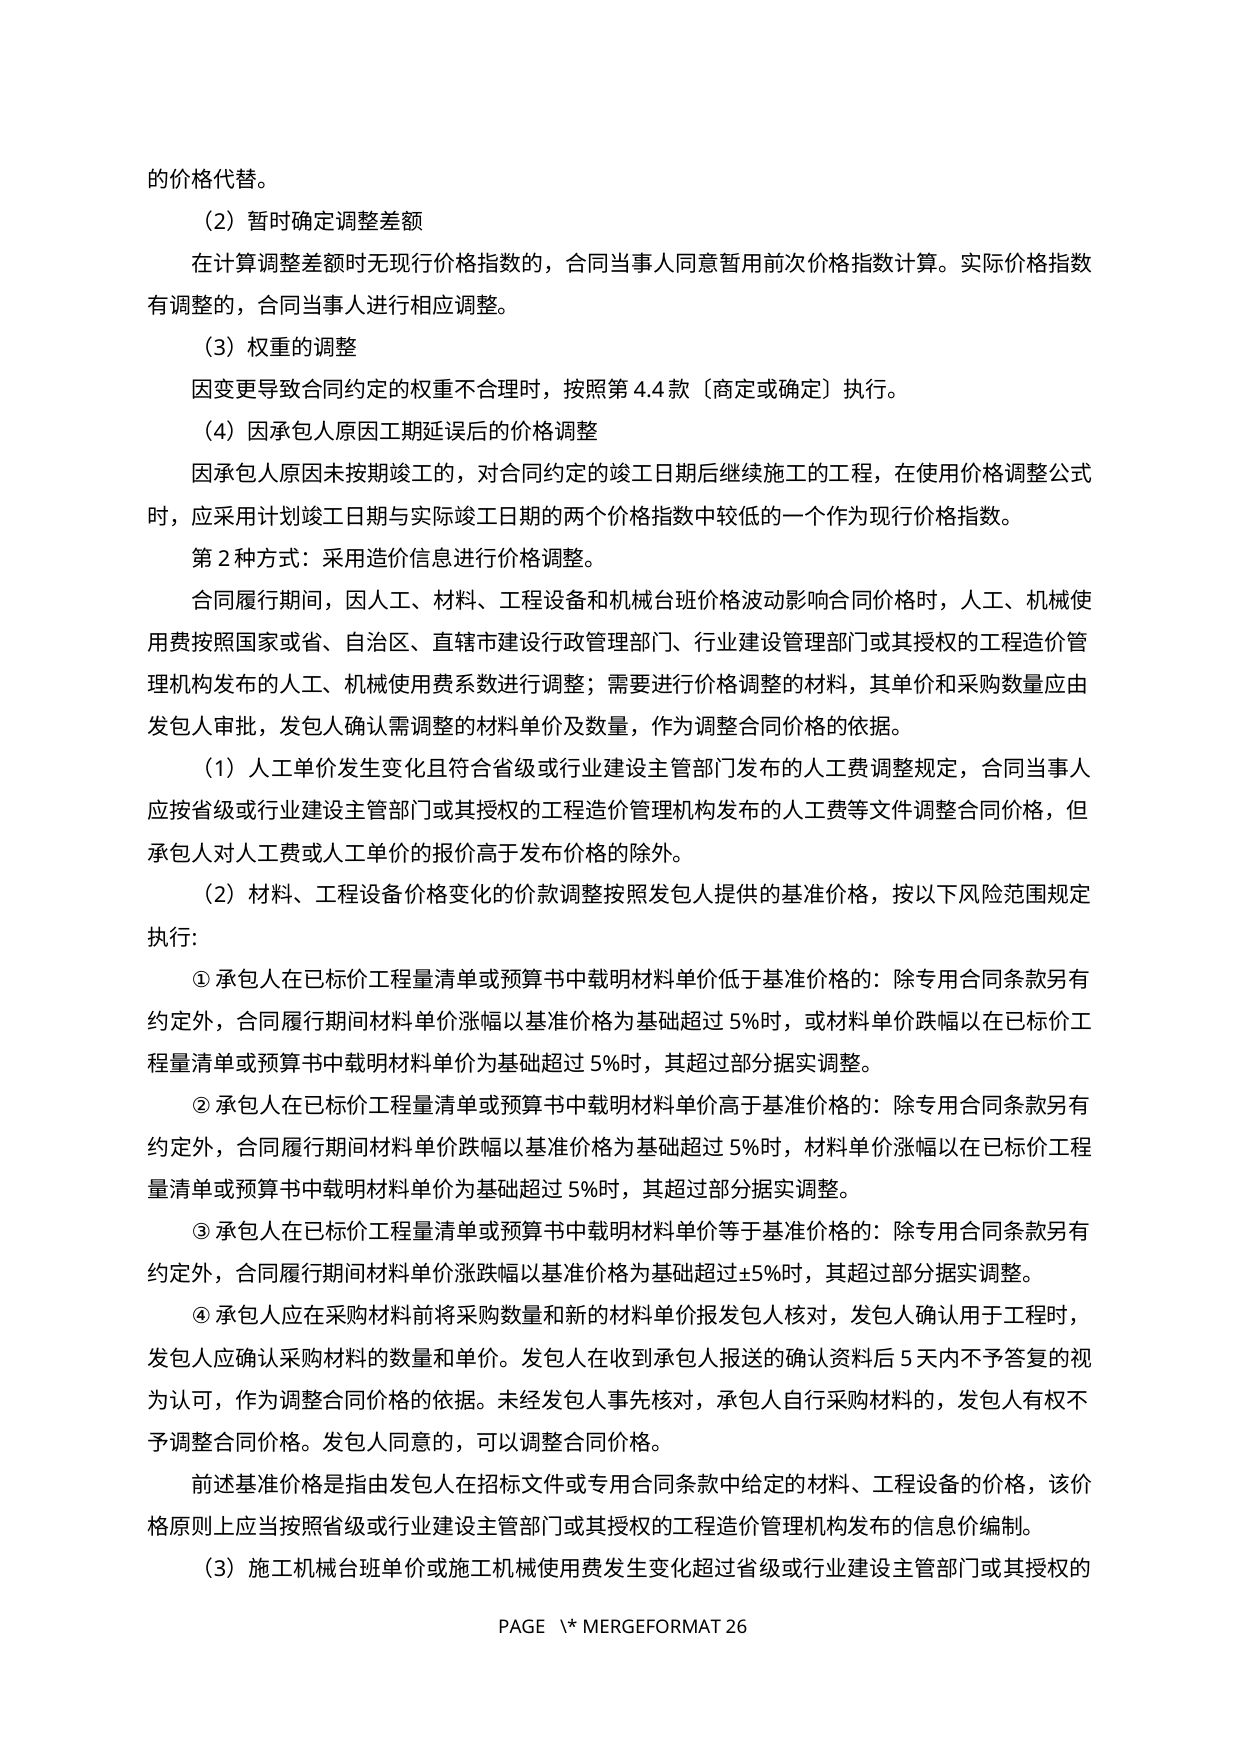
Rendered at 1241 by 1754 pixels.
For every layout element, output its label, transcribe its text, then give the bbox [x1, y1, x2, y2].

text 因变更导致合同约定的权重不合理时，按照第4.4款〔商定或确定〕执行。 [148, 372, 1092, 404]
text （2）材料、工程设备价格变化的价款调整按照发包人提供的基准价格，按以下风险范围规定执行: [148, 877, 1092, 952]
text 第2种方式：采用造价信息进行价格调整。 [148, 540, 1092, 573]
text ②承包人在已标价工程量清单或预算书中载明材料单价高于基准价格的：除专用合同条款另有约定外，合同履行期间材料单价跌幅以基准价格为基础超过5%时，材料单价涨幅以在已标价工程量清单或预算书中载明材料单价为基础超过5%时，其超过部分据实调整。 [148, 1088, 1092, 1204]
text ③承包人在已标价工程量清单或预算书中载明材料单价等于基准价格的：除专用合同条款另有约定外，合同履行期间材料单价涨跌幅以基准价格为基础超过±5%时，其超过部分据实调整。 [148, 1214, 1092, 1289]
text （2）暂时确定调整差额 [148, 204, 1092, 236]
text （4）因承包人原因工期延误后的价格调整 [148, 414, 1092, 447]
text 前述基准价格是指由发包人在招标文件或专用合同条款中给定的材料、工程设备的价格，该价格原则上应当按照省级或行业建设主管部门或其授权的工程造价管理机构发布的信息价编制。 [148, 1467, 1092, 1541]
text （1）人工单价发生变化且符合省级或行业建设主管部门发布的人工费调整规定，合同当事人应按省级或行业建设主管部门或其授权的工程造价管理机构发布的人工费等文件调整合同价格，但承包人对人工费或人工单价的报价高于发布价格的除外。 [148, 751, 1092, 868]
text （3）权重的调整 [148, 330, 1092, 363]
text ④承包人应在采购材料前将采购数量和新的材料单价报发包人核对，发包人确认用于工程时，发包人应确认采购材料的数量和单价。发包人在收到承包人报送的确认资料后5天内不予答复的视为认可，作为调整合同价格的依据。未经发包人事先核对，承包人自行采购材料的，发包人有权不予调整合同价格。发包人同意的，可以调整合同价格。 [148, 1298, 1092, 1457]
text ①承包人在已标价工程量清单或预算书中载明材料单价低于基准价格的：除专用合同条款另有约定外，合同履行期间材料单价涨幅以基准价格为基础超过5%时，或材料单价跌幅以在已标价工程量清单或预算书中载明材料单价为基础超过5%时，其超过部分据实调整。 [148, 961, 1092, 1078]
text 在计算调整差额时无现行价格指数的，合同当事人同意暂用前次价格指数计算。实际价格指数有调整的，合同当事人进行相应调整。 [148, 246, 1092, 321]
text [148, 162, 1092, 194]
text 合同履行期间，因人工、材料、工程设备和机械台班价格波动影响合同价格时，人工、机械使用费按照国家或省、自治区、直辖市建设行政管理部门、行业建设管理部门或其授权的工程造价管理机构发布的人工、机械使用费系数进行调整；需要进行价格调整的材料，其单价和采购数量应由发包人审批，发包人确认需调整的材料单价及数量，作为调整合同价格的依据。 [148, 582, 1092, 741]
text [148, 1551, 1092, 1583]
text 因承包人原因未按期竣工的，对合同约定的竣工日期后继续施工的工程，在使用价格调整公式时，应采用计划竣工日期与实际竣工日期的两个价格指数中较低的一个作为现行价格指数。 [148, 456, 1092, 531]
